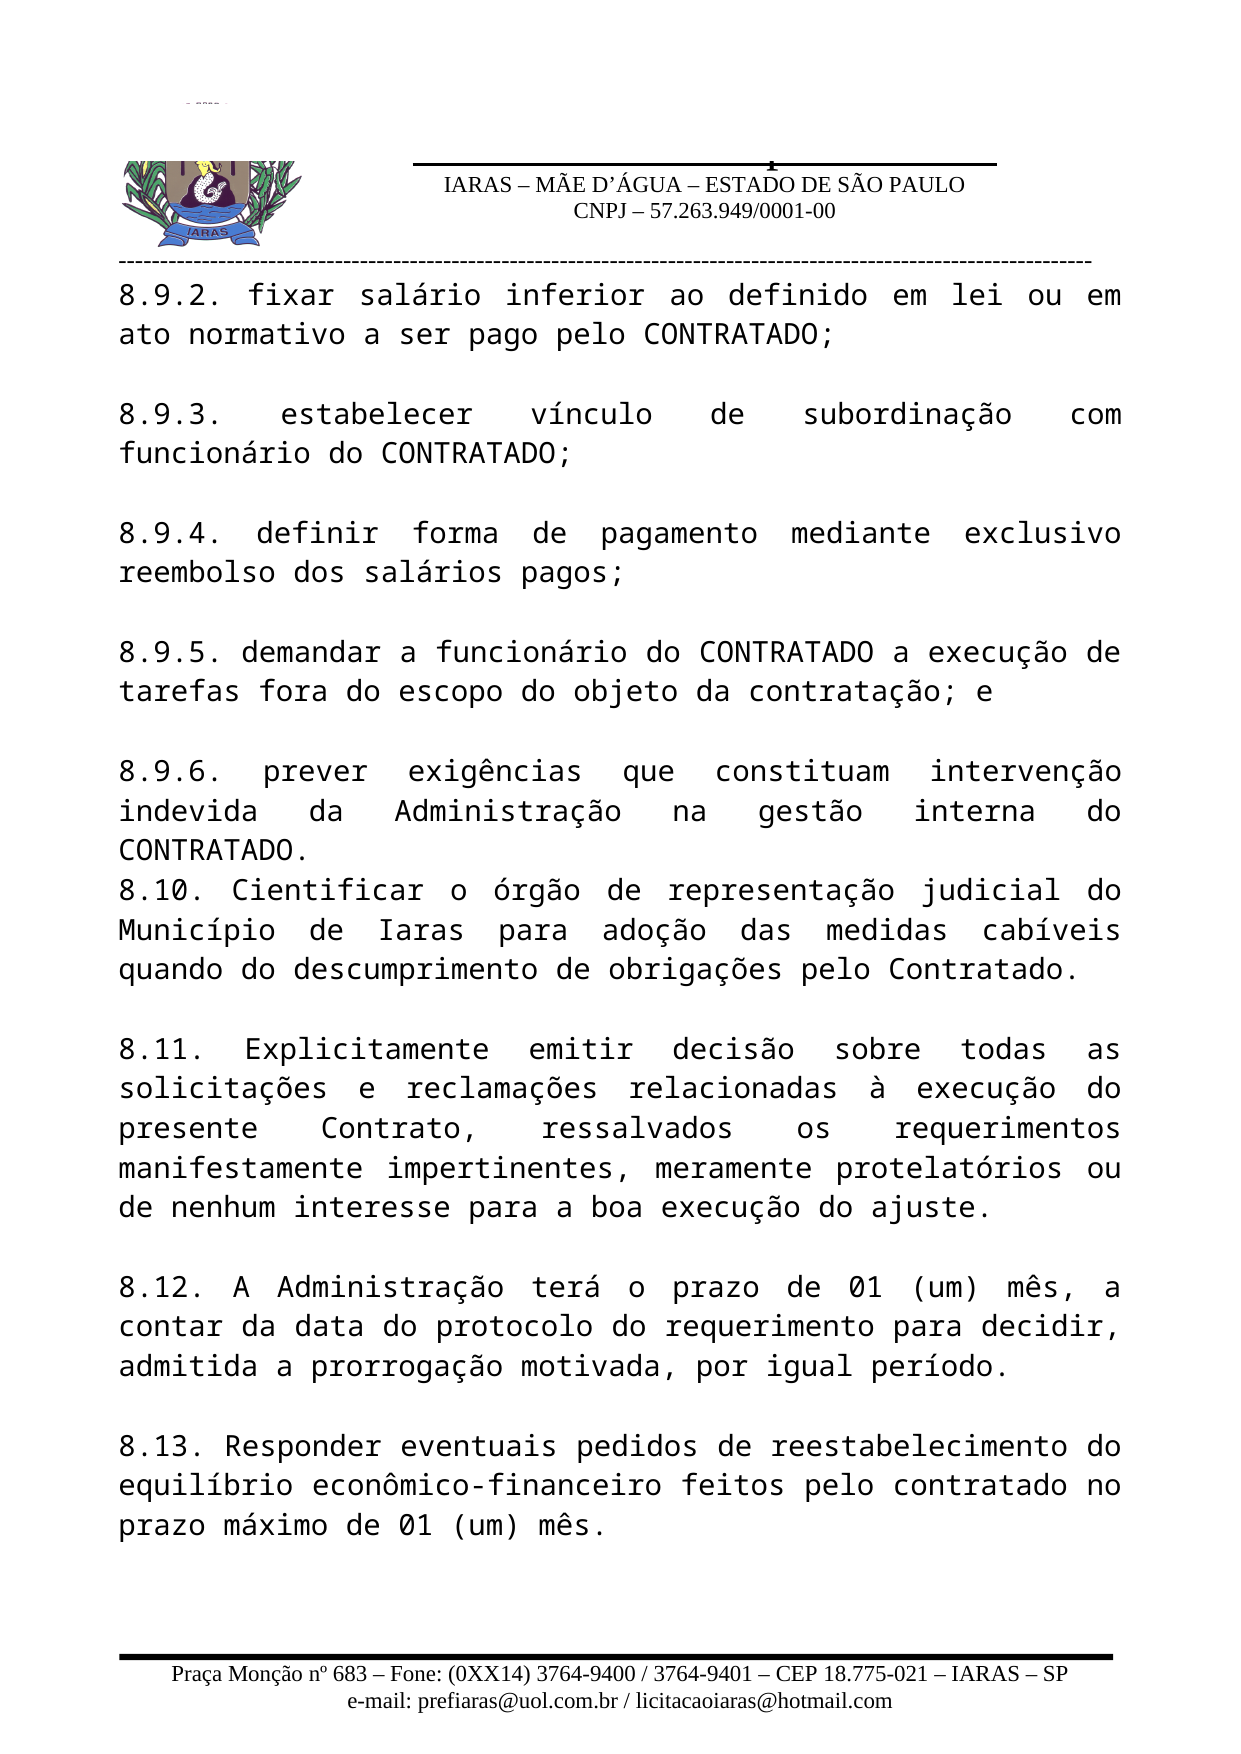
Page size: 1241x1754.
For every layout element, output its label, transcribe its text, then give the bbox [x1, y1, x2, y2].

picture [118, 161, 306, 251]
list 8.12. A Administração terá o prazo de 01 (um) mês, a contar da data do protocolo do requerimento para decidir, admitida a prorrogação motivada, por igual período. [118, 1266, 1122, 1385]
list 8.9.6. prever exigências que constituam intervenção indevida da Administração na gestão interna do CONTRATADO. [118, 750, 1122, 869]
list 8.10. Cientificar o órgão de representação judicial do Município de Iaras para adoção das medidas cabíveis quando do descumprimento de obrigações pelo Contratado. [118, 869, 1122, 988]
list 8.9.5. demandar a funcionário do CONTRATADO a execução de tarefas fora do escopo do objeto da contratação; e [118, 631, 1122, 710]
list 8.9.2. fixar salário inferior ao definido em lei ou em ato normativo a ser pago pelo CONTRATADO; [118, 274, 1122, 353]
list 8.9.4. definir forma de pagamento mediante exclusivo reembolso dos salários pagos; [118, 512, 1122, 591]
list 8.9.3. estabelecer vínculo de subordinação com funcionário do CONTRATADO; [118, 393, 1122, 472]
list 8.13. Responder eventuais pedidos de reestabelecimento do equilíbrio econômico-financeiro feitos pelo contratado no prazo máximo de 01 (um) mês. [118, 1425, 1122, 1544]
list 8.11. Explicitamente emitir decisão sobre todas as solicitações e reclamações relacionadas à execução do presente Contrato, ressalvados os requerimentos manifestamente impertinentes, meramente protelatórios ou de nenhum interesse para a boa execução do ajuste. [118, 1028, 1122, 1226]
